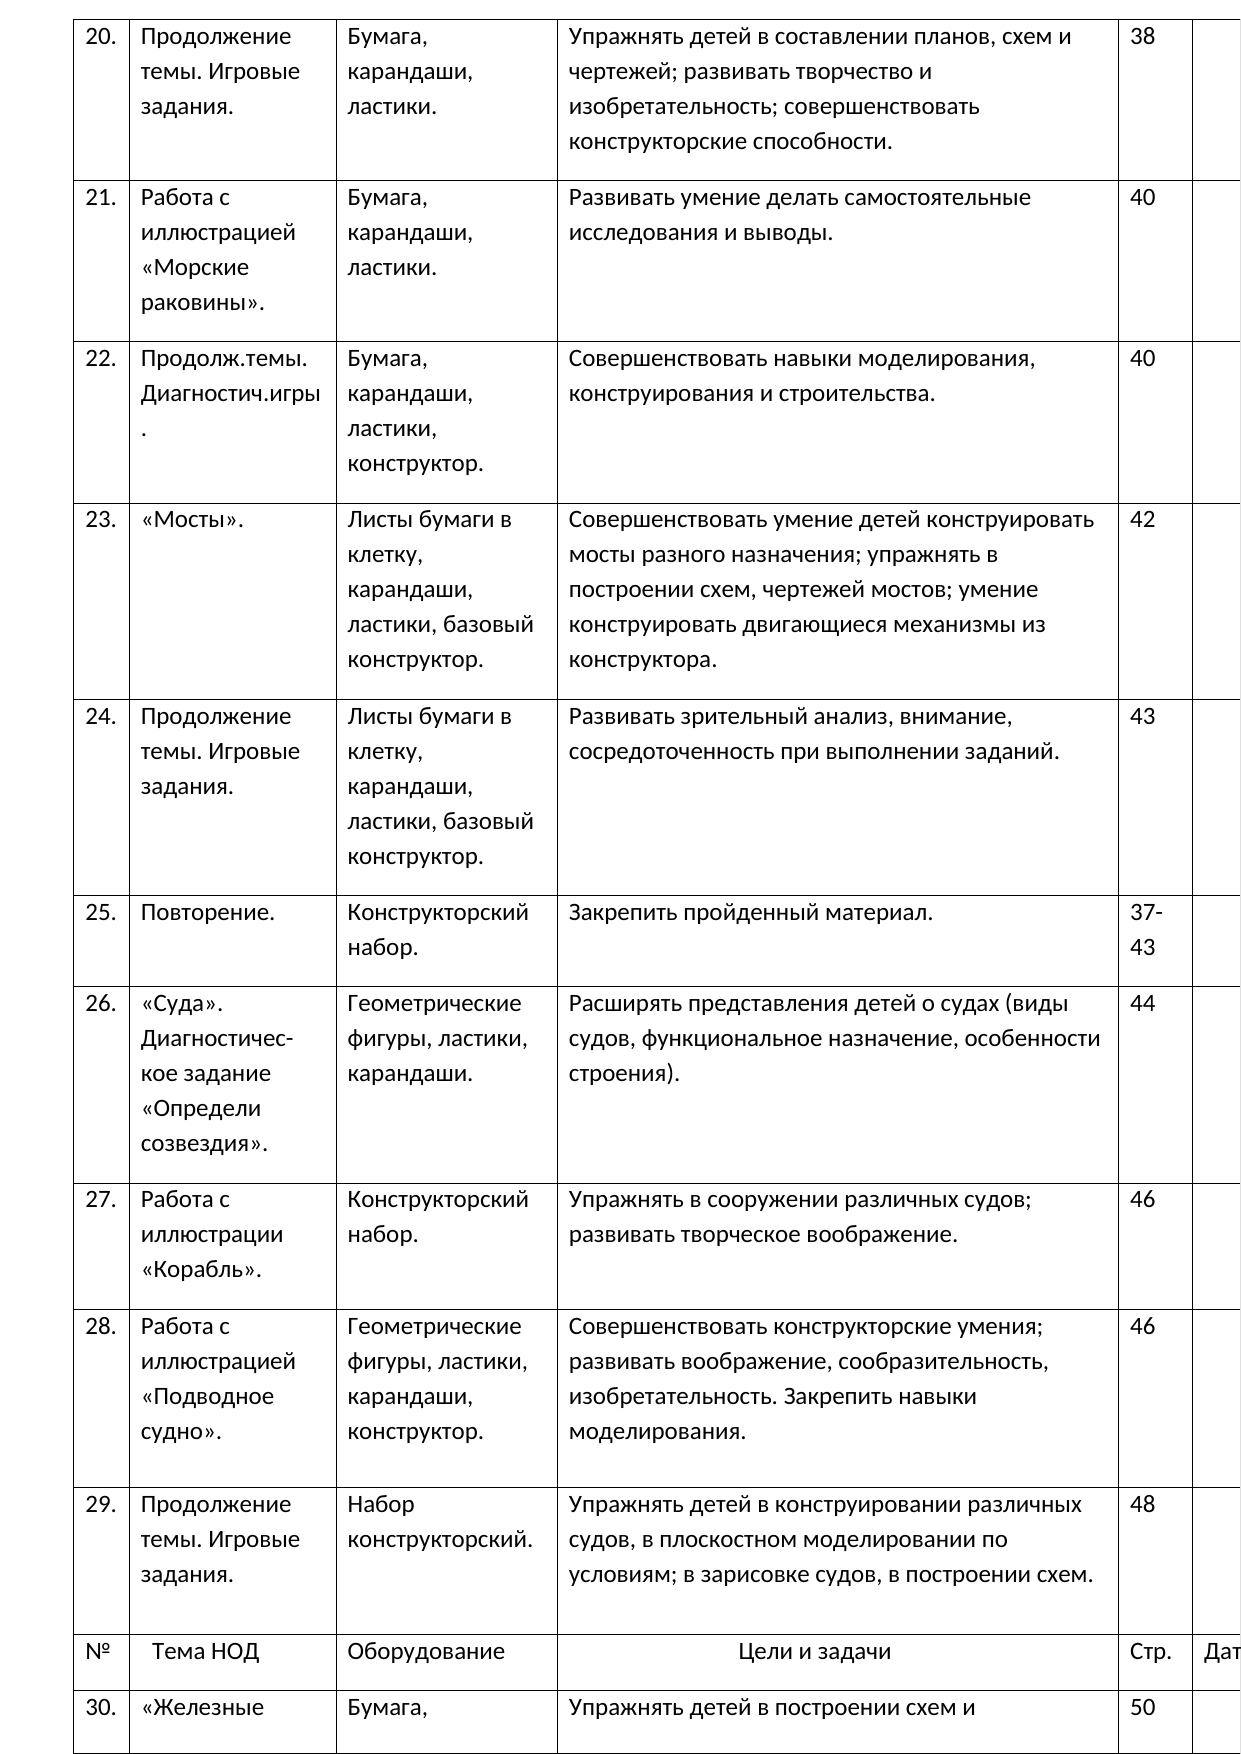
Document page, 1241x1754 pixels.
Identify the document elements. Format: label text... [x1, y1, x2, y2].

table_cell [1193, 1691, 1240, 1753]
table_cell Конструкторский набор. [337, 1184, 557, 1309]
table_cell Бумага, карандаши, ластики, конструктор. [337, 342, 557, 502]
table_cell Дата [1193, 1635, 1240, 1690]
table_cell [1193, 987, 1240, 1182]
table_cell 50 [1119, 1691, 1192, 1753]
table_cell 25. [74, 896, 129, 986]
table_cell Цели и задачи [558, 1635, 1118, 1690]
table_cell «Железные дороги». [130, 1691, 336, 1753]
table_cell 24. [74, 700, 129, 895]
table_cell 26. [74, 987, 129, 1182]
table_cell [1193, 342, 1240, 502]
table_cell Работа с иллюстрацией «Морские раковины». [130, 181, 336, 341]
table_cell 40 [1119, 342, 1192, 502]
table_cell Развивать зрительный анализ, внимание, сосредоточенность при выполнении заданий. [558, 700, 1118, 895]
table_cell 23. [74, 504, 129, 699]
table_cell Совершенствовать умение детей конструировать мосты разного назначения; упражнять в построении схем, чертежей мостов; умение конструировать двигающиеся механизмы из конструктора. [558, 504, 1118, 699]
table_cell Стр. [1119, 1635, 1192, 1690]
table_cell 38 [1119, 20, 1192, 180]
table_cell Закрепить пройденный материал. [558, 896, 1118, 986]
table_cell Бумага, карандаши, ластики. [337, 181, 557, 341]
table_cell «Суда». Диагностичес-кое задание «Определи созвездия». [130, 987, 336, 1182]
table_cell 48 [1119, 1488, 1192, 1634]
table_cell 22. [74, 342, 129, 502]
table_cell Листы бумаги в клетку, карандаши, ластики, базовый конструктор. [337, 504, 557, 699]
table_cell Конструкторский набор. [337, 896, 557, 986]
table_cell Развивать умение делать самостоятельные исследования и выводы. [558, 181, 1118, 341]
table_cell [337, 20, 557, 180]
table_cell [558, 1691, 1118, 1753]
table_cell 27. [74, 1184, 129, 1309]
table_cell 30. [74, 1691, 129, 1753]
table_cell 44 [1119, 987, 1192, 1182]
table_cell [1193, 20, 1240, 180]
table_cell [1193, 504, 1240, 699]
table_cell Повторение. [130, 896, 336, 986]
table_cell 46 [1119, 1310, 1192, 1487]
table_cell Работа с иллюстрации «Корабль». [130, 1184, 336, 1309]
table_cell Продолжение темы. Игровые задания. [130, 1488, 336, 1634]
table_cell [1193, 896, 1240, 986]
table_cell Набор конструкторский. [337, 1488, 557, 1634]
table_cell Продолжение темы. Игровые задания. [130, 700, 336, 895]
table_cell Листы бумаги в клетку, карандаши, ластики, базовый конструктор. [337, 700, 557, 895]
table_cell [1193, 1310, 1240, 1487]
table_cell 37-43 [1119, 896, 1192, 986]
table_cell № [74, 1635, 129, 1690]
table_cell Упражнять детей в конструировании различных судов, в плоскостном моделировании по условиям; в зарисовке судов, в построении схем. [558, 1488, 1118, 1634]
table_cell Совершенствовать навыки моделирования, конструирования и строительства. [558, 342, 1118, 502]
table_cell Продолж.темы. Диагностич.игры. [130, 342, 336, 502]
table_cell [337, 1691, 557, 1753]
table_cell 43 [1119, 700, 1192, 895]
table_cell 40 [1119, 181, 1192, 341]
table_cell Расширять представления детей о судах (виды судов, функциональное назначение, особенности строения). [558, 987, 1118, 1182]
table_cell Геометрические фигуры, ластики, карандаши, конструктор. [337, 1310, 557, 1487]
table_cell Упражнять в сооружении различных судов; развивать творческое воображение. [558, 1184, 1118, 1309]
table_cell Работа с иллюстрацией «Подводное судно». [130, 1310, 336, 1487]
table_cell [1193, 1488, 1240, 1634]
table_cell [1193, 1184, 1240, 1309]
table_cell 28. [74, 1310, 129, 1487]
table_cell 42 [1119, 504, 1192, 699]
table_cell 29. [74, 1488, 129, 1634]
table_cell «Мосты». [130, 504, 336, 699]
table_cell Продолжение темы. Игровые задания. [130, 20, 336, 180]
table_cell Оборудование [337, 1635, 557, 1690]
table_cell Геометрические фигуры, ластики, карандаши. [337, 987, 557, 1182]
table_cell Совершенствовать конструкторские умения; развивать воображение, сообразительность, изобретательность. Закрепить навыки моделирования. [558, 1310, 1118, 1487]
table_cell Тема НОД [130, 1635, 336, 1690]
table_cell [1193, 181, 1240, 341]
table_cell 21. [74, 181, 129, 341]
table_cell 46 [1119, 1184, 1192, 1309]
table_cell 20. [74, 20, 129, 180]
table_cell [1193, 700, 1240, 895]
table_cell Упражнять детей в составлении планов, схем и чертежей; развивать творчество и изобретательность; совершенствовать конструкторские способности. [558, 20, 1118, 180]
